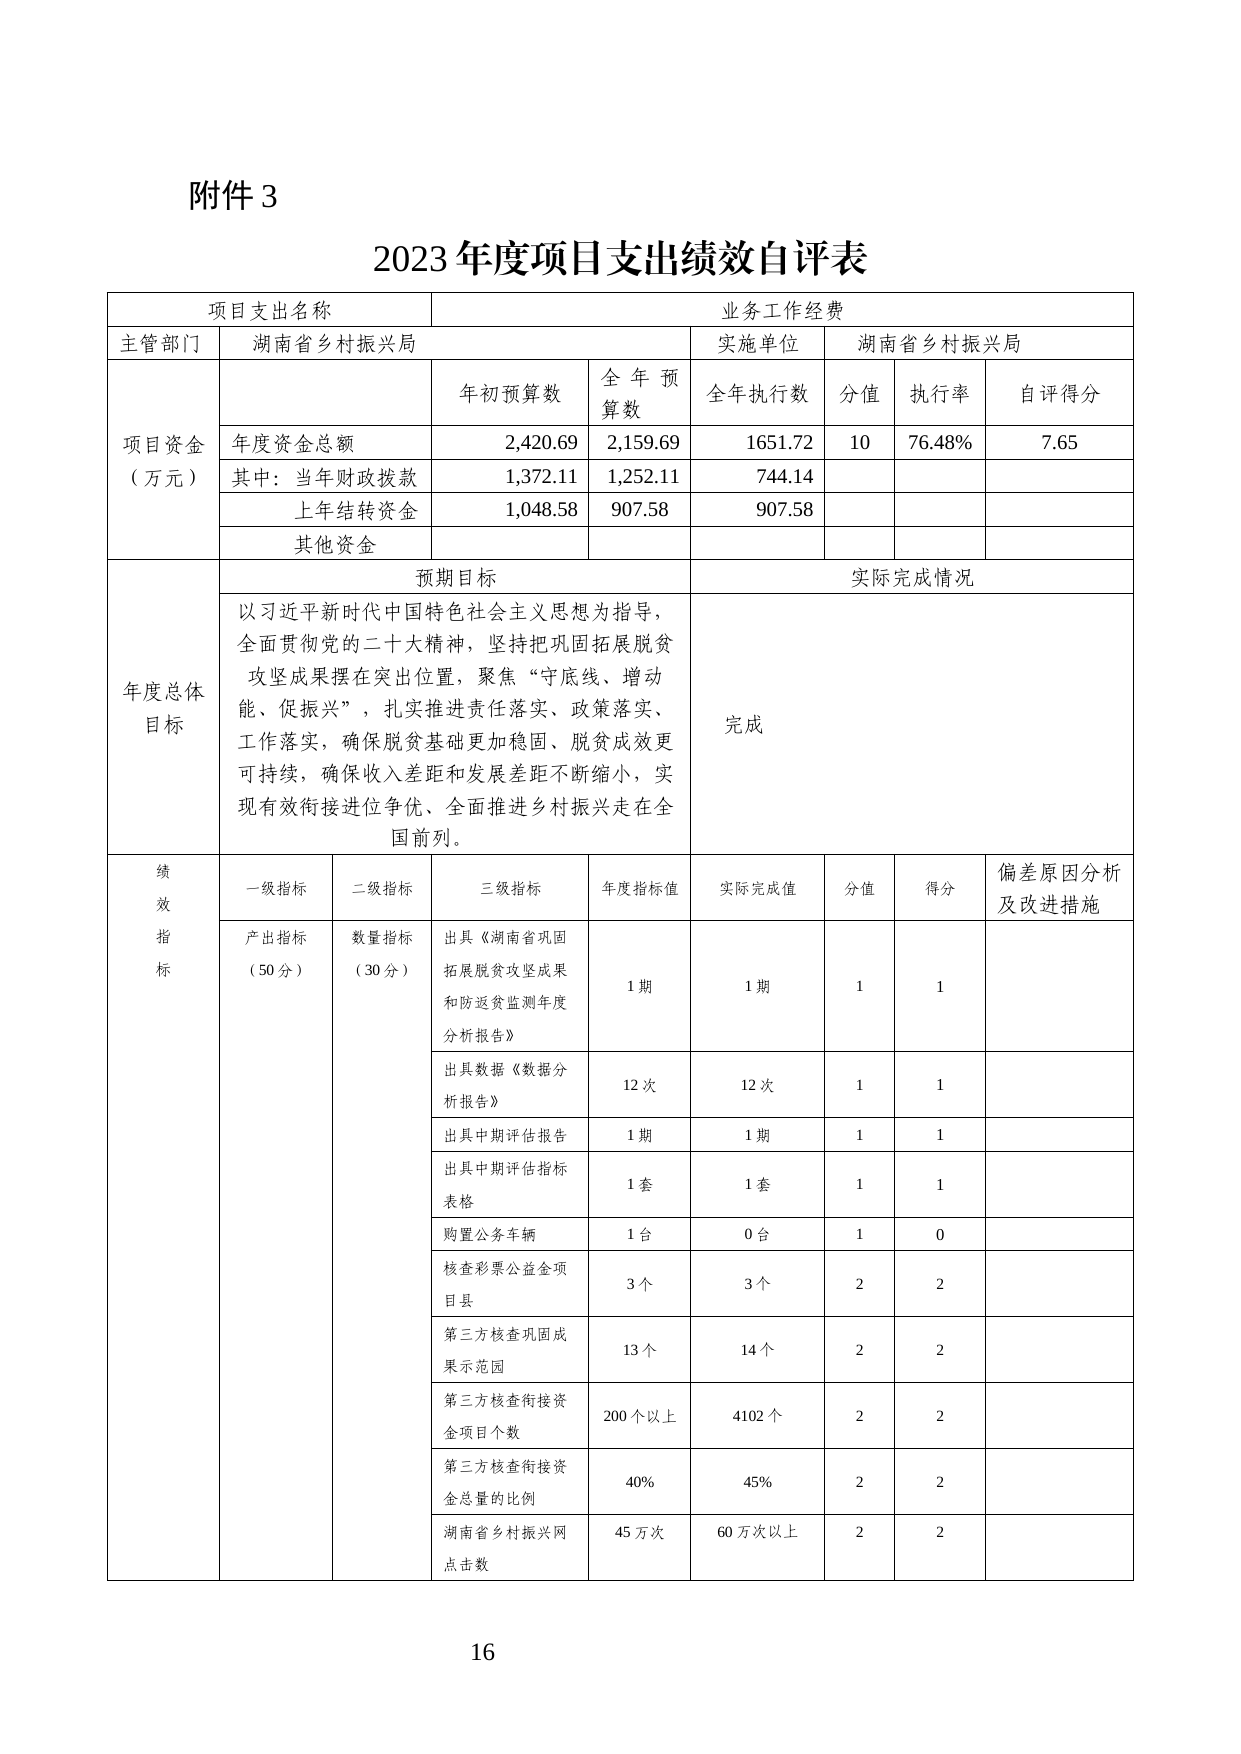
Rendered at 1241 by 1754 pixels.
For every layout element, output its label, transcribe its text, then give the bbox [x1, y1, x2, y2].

table_cell 实施单位 [691, 327, 824, 359]
table_cell 1 [895, 1118, 985, 1151]
table_cell 1 [825, 921, 894, 1051]
table_cell 76.48% [895, 426, 985, 459]
table_cell 二级指标 [333, 855, 431, 920]
table_cell 3个 [589, 1251, 690, 1316]
table_cell 1 [825, 1152, 894, 1217]
table_cell 第三方核查衔接资金项目个数 [432, 1383, 588, 1448]
table_cell 907.58 [691, 493, 824, 526]
table_cell 2 [825, 1383, 894, 1448]
table_cell 907.58 9 [589, 493, 690, 526]
table_cell [986, 1449, 1133, 1514]
table_cell 分值 [825, 855, 894, 920]
table_cell 1,372.11 [432, 460, 588, 492]
table_cell 预期目标 [220, 560, 690, 593]
table_cell 1 [825, 1218, 894, 1250]
table_cell 2 [895, 1449, 985, 1514]
table_cell [895, 460, 985, 492]
table_cell 1 [825, 1052, 894, 1117]
table_cell 购置公务车辆 [432, 1218, 588, 1250]
table_cell 14个 [691, 1317, 824, 1382]
table_cell 得分 [895, 855, 985, 920]
table_cell 以习近平新时代中国特色社会主义思想为指导，全面贯彻党的二十大精神，坚持把巩固拓展脱贫攻坚成果摆在突出位置，聚焦“守底线、增动能、促振兴”，扎实推进责任落实、政策落实、工作落实，确保脱贫基础更加稳固、脱贫成效更可持续，确保收入差距和发展差距不断缩小，实现有效衔接进位争优、全面推进乡村振兴走在全国前列。 [220, 594, 690, 854]
table_cell 3个 [691, 1251, 824, 1316]
table_cell 一级指标 [220, 855, 332, 920]
table_cell [986, 1317, 1133, 1382]
table_cell [825, 527, 894, 559]
table_cell 1 [825, 1118, 894, 1151]
table_cell 1 [895, 921, 985, 1051]
table_cell 1套 [589, 1152, 690, 1217]
table_cell 产出指标 （50分） [220, 921, 332, 1580]
table_cell 1651.72 [691, 426, 824, 459]
table_cell 其他资金 [220, 527, 431, 559]
table_cell 年初预算数 [432, 360, 588, 425]
table_cell 45万次 [589, 1515, 690, 1580]
table_cell [432, 527, 588, 559]
table_cell 1期 [691, 921, 824, 1051]
table_cell 40% [589, 1449, 690, 1514]
table_cell 出具中期评估报告 [432, 1118, 588, 1151]
table_cell [691, 527, 824, 559]
table_cell 分值 [825, 360, 894, 425]
table_cell 出具数据《数据分析报告》 [432, 1052, 588, 1117]
table_cell [986, 527, 1133, 559]
table_cell [986, 921, 1133, 1051]
table_cell 1 [895, 1052, 985, 1117]
table_cell 核查彩票公益金项目县 [432, 1251, 588, 1316]
table_cell [986, 1251, 1133, 1316]
table_cell [986, 493, 1133, 526]
table_cell 7.65 [986, 426, 1133, 459]
table_cell 执行率 [895, 360, 985, 425]
table_cell 0台 [691, 1218, 824, 1250]
table_cell [986, 1152, 1133, 1217]
table_cell [825, 493, 894, 526]
table_cell 2,420.69 [432, 426, 588, 459]
table_cell 年度指标值 [589, 855, 690, 920]
table_cell 2 [825, 1317, 894, 1382]
table_cell 第三方核查巩固成果示范园 [432, 1317, 588, 1382]
table_cell 绩 效 指 标 [108, 855, 219, 1580]
table_cell [986, 460, 1133, 492]
table_cell [895, 527, 985, 559]
table_cell 项目资金 （万元） [108, 360, 219, 559]
table_cell 数量指标（30分） [333, 921, 431, 1580]
text 2023年度项目支出绩效自评表 [187, 227, 1053, 292]
table_cell [986, 1118, 1133, 1151]
table_cell 2 [825, 1449, 894, 1514]
table_cell 其中：当年财政拨款 [220, 460, 431, 492]
table_cell [986, 1052, 1133, 1117]
table_cell 1,048.58 [432, 493, 588, 526]
table_cell 1期 [691, 1118, 824, 1151]
text 附件3 [187, 162, 1053, 227]
table_cell [986, 1218, 1133, 1250]
table_cell 12次 [589, 1052, 690, 1117]
table_cell [825, 460, 894, 492]
table_cell 60万次以上 [691, 1515, 824, 1580]
table_cell 实际完成情况 [691, 560, 1133, 593]
table_cell 出具《湖南省巩固拓展脱贫攻坚成果和防返贫监测年度分析报告》 [432, 921, 588, 1051]
table_cell 2 [825, 1515, 894, 1580]
table_cell 全年预算数 [589, 360, 690, 425]
table_cell [220, 360, 431, 425]
table_cell 完成 [691, 594, 1133, 854]
table_cell 第三方核查衔接资金总量的比例 [432, 1449, 588, 1514]
table_cell 45% [691, 1449, 824, 1514]
table_cell 湖南省乡村振兴局 [825, 327, 1133, 359]
table_cell 4102个 [691, 1383, 824, 1448]
table_cell 744.14 [691, 460, 824, 492]
table_cell 2 [895, 1515, 985, 1580]
table_cell 主管部门 [108, 327, 219, 359]
table_cell 自评得分 [986, 360, 1133, 425]
table_cell 湖南省乡村振兴网点击数 [432, 1515, 588, 1580]
table_cell [986, 1515, 1133, 1580]
table_cell 出具中期评估指标表格 [432, 1152, 588, 1217]
table_cell 12次 [691, 1052, 824, 1117]
table_cell [895, 493, 985, 526]
table_cell 1台 [589, 1218, 690, 1250]
table_cell 上年结转资金 [220, 493, 431, 526]
table_cell [589, 527, 690, 559]
table_cell 2 [825, 1251, 894, 1316]
table_cell 年度资金总额 [220, 426, 431, 459]
table_cell 全年执行数 [691, 360, 824, 425]
table_cell [986, 1383, 1133, 1448]
table_header 项目支出名称 [108, 293, 431, 326]
table_cell 10 [825, 426, 894, 459]
table_cell 年度总体目标 [108, 560, 219, 854]
table_cell 200个以上 [589, 1383, 690, 1448]
table_header 业务工作经费 [432, 293, 1133, 326]
table_cell 13个 [589, 1317, 690, 1382]
table_cell 0 [895, 1218, 985, 1250]
table_cell 2 [895, 1251, 985, 1316]
table_cell 实际完成值 [691, 855, 824, 920]
table_cell 2,159.69 [589, 426, 690, 459]
table_cell 2 [895, 1383, 985, 1448]
table_cell 三级指标 [432, 855, 588, 920]
table_cell 1期 [589, 921, 690, 1051]
table_cell 偏差原因分析及改进措施 [986, 855, 1133, 920]
table_cell 1 [895, 1152, 985, 1217]
table_cell 1期 [589, 1118, 690, 1151]
table_cell 1,252.11 [589, 460, 690, 492]
table_cell 湖南省乡村振兴局 [220, 327, 690, 359]
table_cell 2 [895, 1317, 985, 1382]
table_cell 1套 [691, 1152, 824, 1217]
